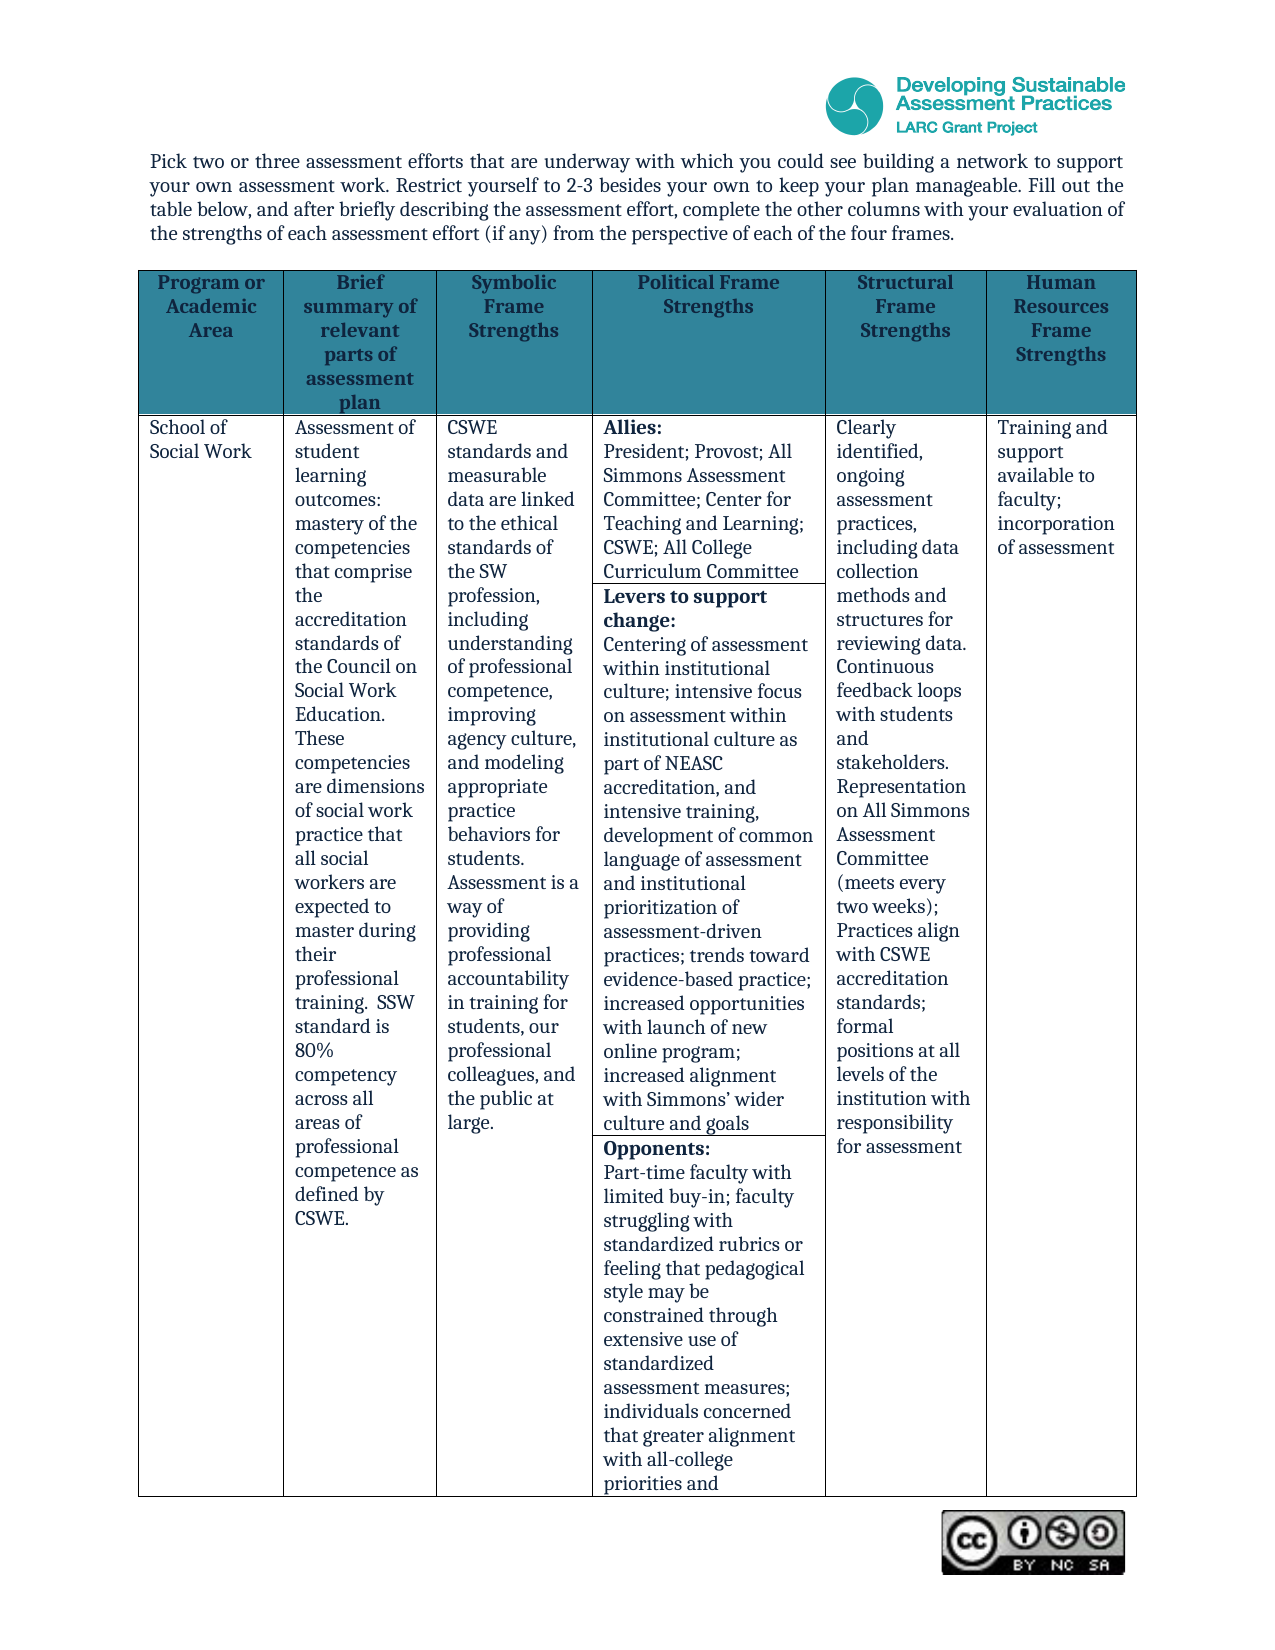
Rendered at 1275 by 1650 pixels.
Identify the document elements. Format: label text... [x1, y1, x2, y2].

table_cell Clearly identified, ongoing assessment practices, including data collection methods and structures for reviewing data. Continuous feedback loops with students and stakeholders. Representation on All Simmons Assessment Committee (meets every two weeks); Practices align with CSWE accreditation standards; formal positions at all levels of the institution with responsibility for assessment [826, 416, 986, 1496]
table_header Brief summary of relevant parts of assessment plan [284, 271, 436, 414]
table_cell Allies: President; Provost; All Simmons Assessment Committee; Center for Teaching and Learning; CSWE; All College Curriculum Committee [593, 416, 825, 583]
table_cell CSWE standards and measurable data are linked to the ethical standards of the SW profession, including understanding of professional competence, improving agency culture, and modeling appropriate practice behaviors for students. Assessment is a way of providing professional accountability in training for students, our professional colleagues, and the public at large. [437, 416, 592, 1496]
table_cell School of Social Work [139, 416, 283, 1496]
table_header Structural Frame Strengths [826, 271, 986, 414]
table_header Political Frame Strengths [593, 271, 825, 414]
table_header Human Resources Frame Strengths [987, 271, 1136, 414]
table_cell Levers to support change: Centering of assessment within institutional culture; intensive focus on assessment within institutional culture as part of NEASC accreditation, and intensive training, development of common language of assessment and institutional prioritization of assessment-driven practices; trends toward evidence-based practice; increased opportunities with launch of new online program; increased alignment with Simmons’ wider culture and goals [593, 584, 825, 1135]
table_header Symbolic Frame Strengths [437, 271, 592, 414]
table_cell Assessment of student learning outcomes: mastery of the competencies that comprise the accreditation standards of the Council on Social Work Education. These competencies are dimensions of social work practice that all social workers are expected to master during their professional training. SSW standard is 80% competency across all areas of professional competence as defined by CSWE. [284, 416, 436, 1496]
picture [941, 1510, 1125, 1575]
table_header Program or Academic Area [139, 271, 283, 414]
picture [825, 75, 1125, 137]
table_cell Training and support available to faculty; incorporation of assessment [987, 416, 1136, 1496]
